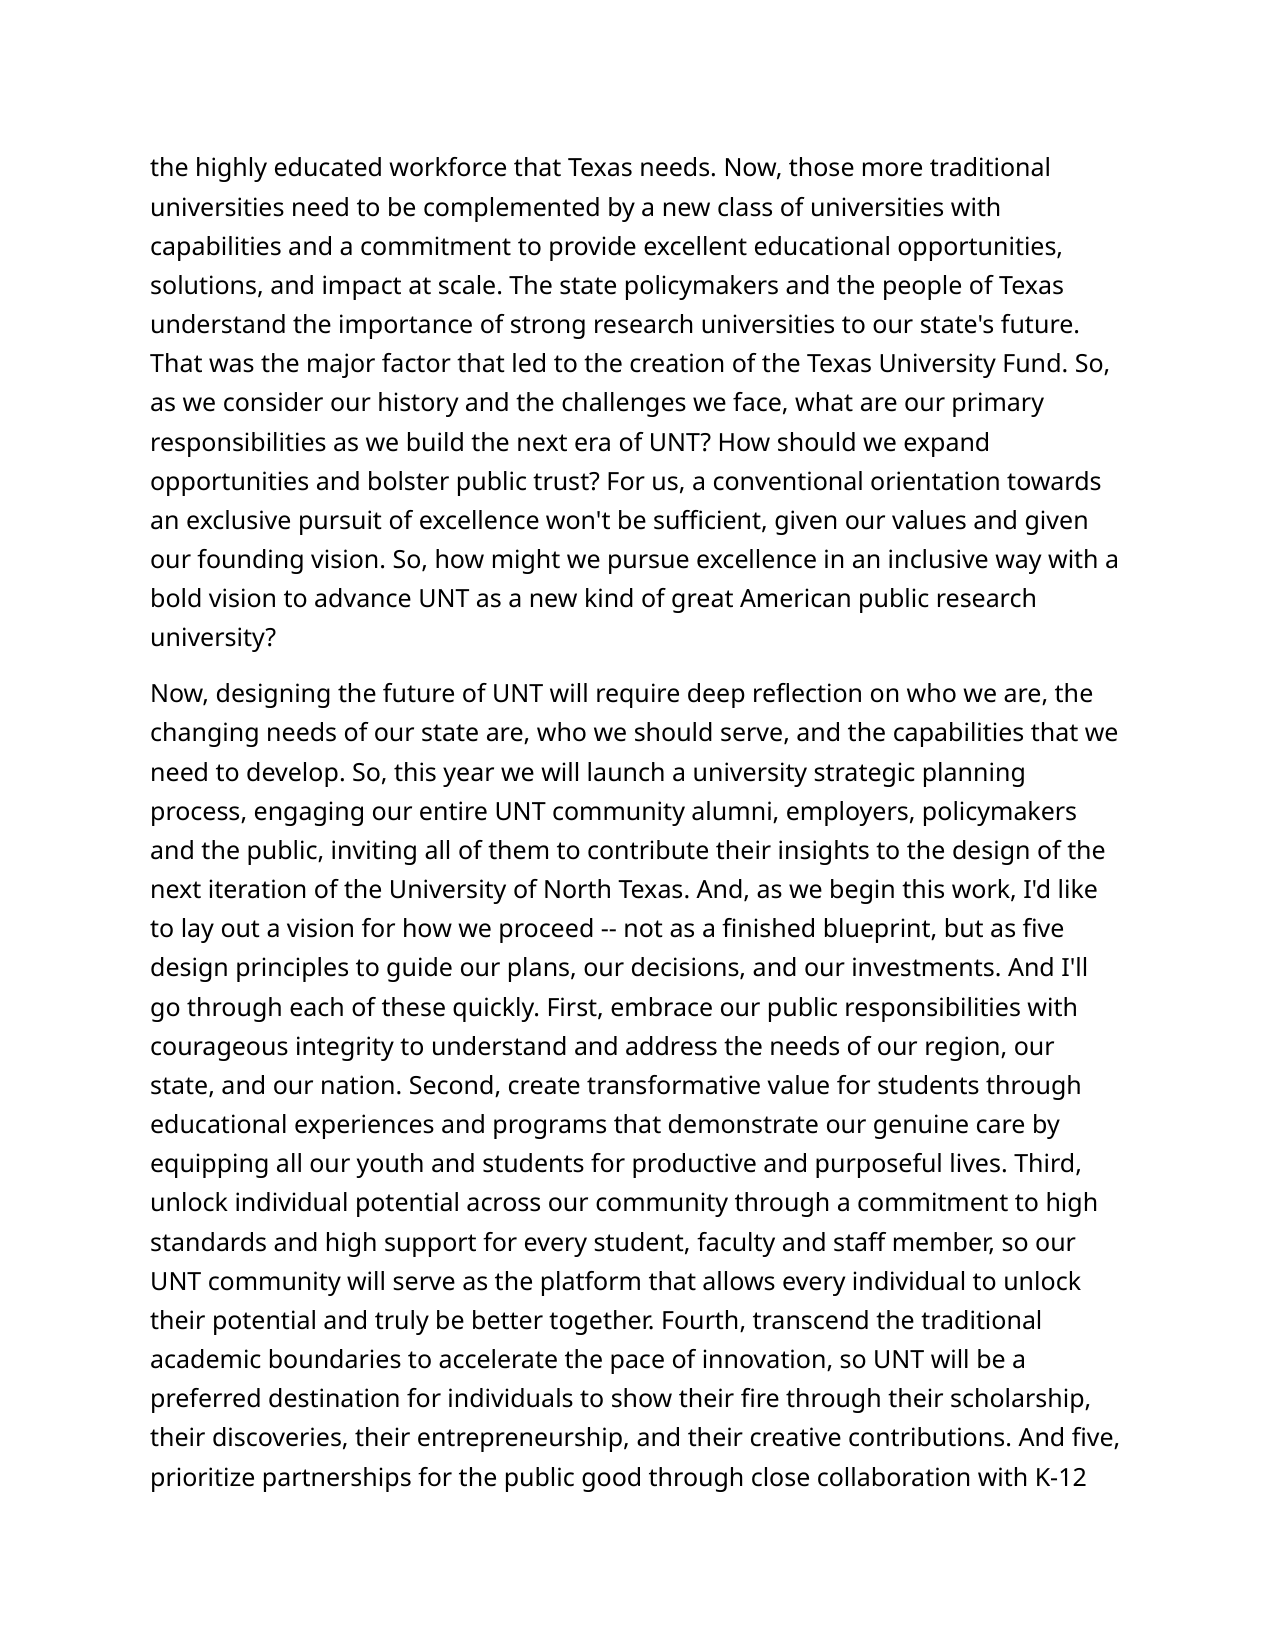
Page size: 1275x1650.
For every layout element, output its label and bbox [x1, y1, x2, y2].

text [150, 676, 1125, 1493]
text [150, 150, 1125, 654]
